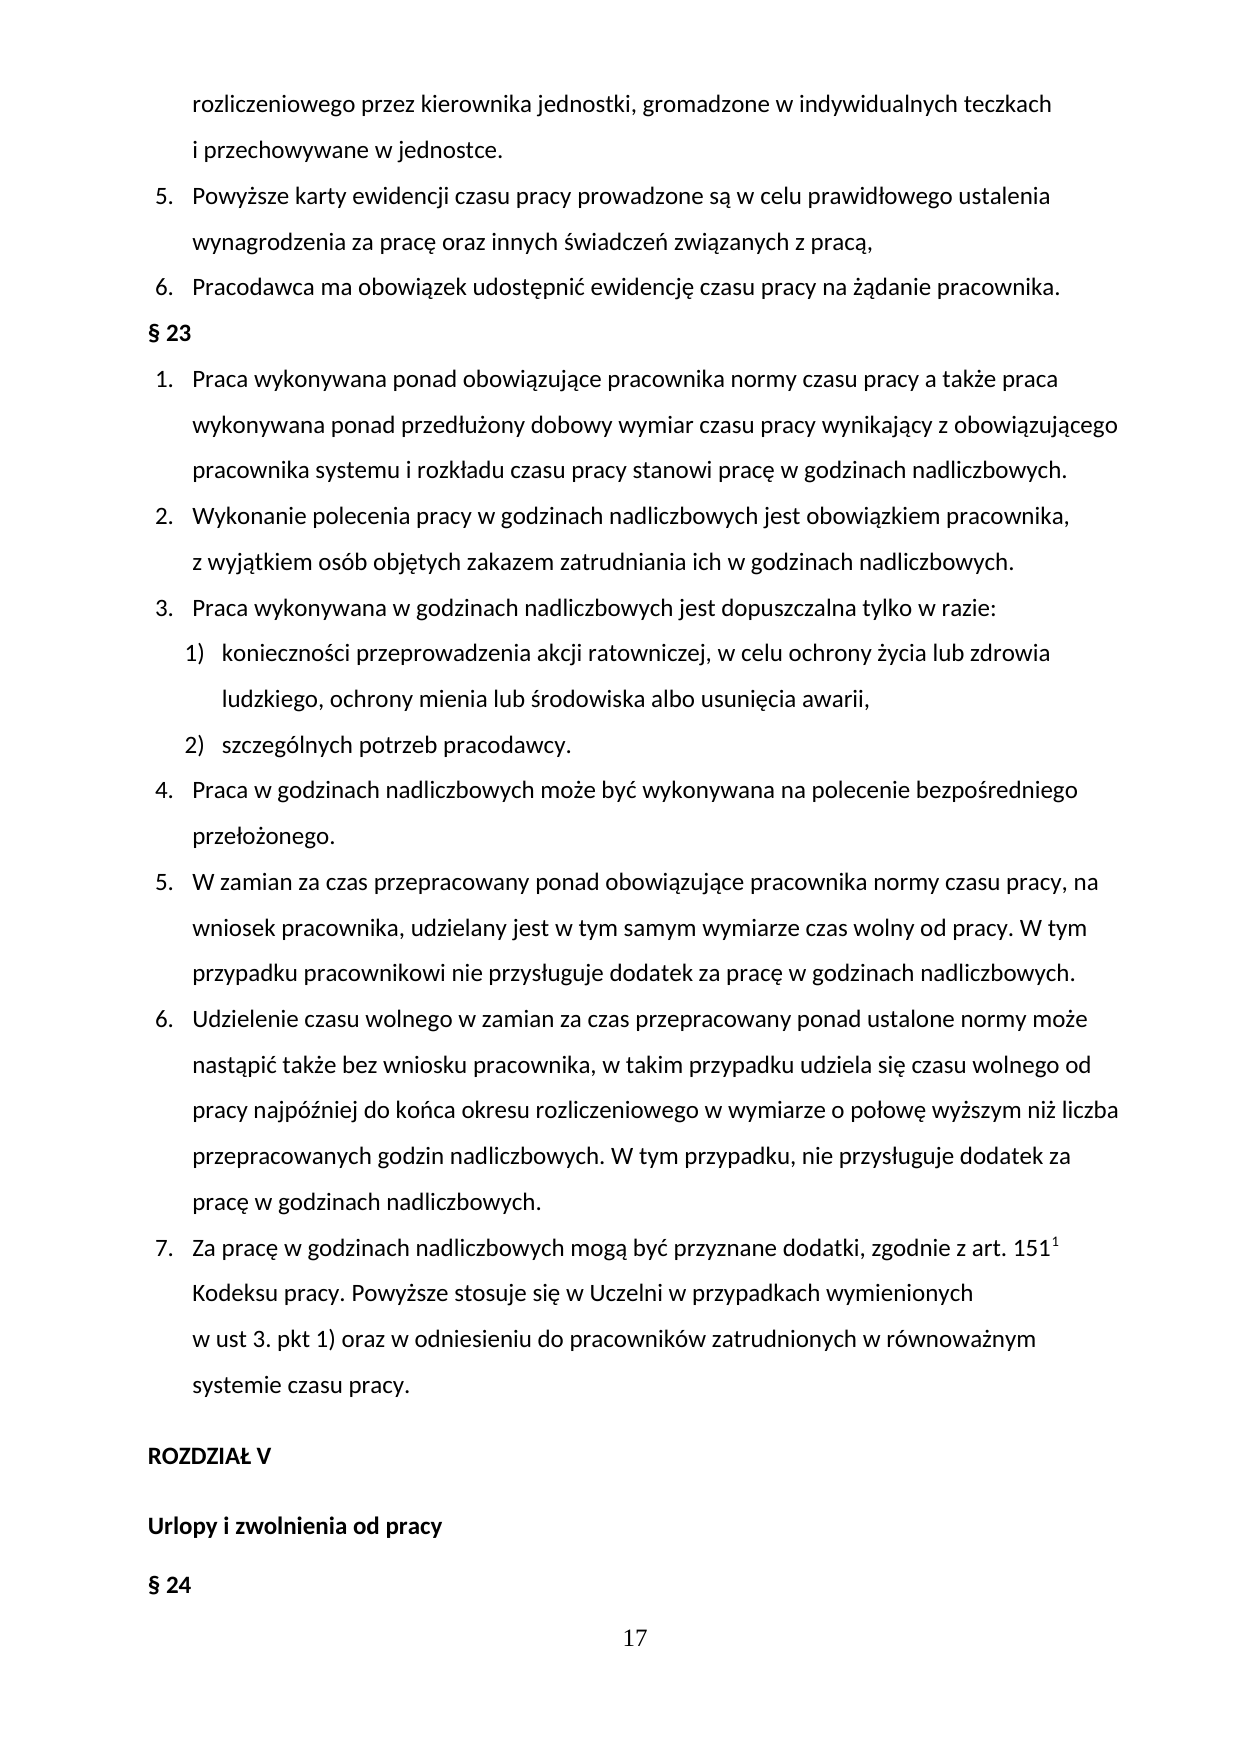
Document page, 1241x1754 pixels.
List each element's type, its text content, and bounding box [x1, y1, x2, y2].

list Praca wykonywana w godzinach nadliczbowych jest dopuszczalna tylko w razie: [155, 592, 1122, 622]
list konieczności przeprowadzenia akcji ratowniczej, w celu ochrony życia lub zdrowia ludzkiego, ochrony mienia lub środowiska albo usunięcia awarii, [184, 637, 1122, 714]
subtitle § 24 [148, 1569, 1122, 1599]
list Pracodawca ma obowiązek udostępnić ewidencję czasu pracy na żądanie pracownika. [155, 272, 1122, 302]
subtitle ROZDZIAŁ V [148, 1440, 1122, 1470]
list W zamian za czas przepracowany ponad obowiązujące pracownika normy czasu pracy, na wniosek pracownika, udzielany jest w tym samym wymiarze czas wolny od pracy. W tym przypadku pracownikowi nie przysługuje dodatek za pracę w godzinach nadliczbowych. [155, 866, 1122, 988]
list Wykonanie polecenia pracy w godzinach nadliczbowych jest obowiązkiem pracownika, z wyjątkiem osób objętych zakazem zatrudniania ich w godzinach nadliczbowych. [155, 500, 1122, 576]
subtitle Urlopy i zwolnienia od pracy [148, 1511, 1122, 1541]
subtitle § 23 [148, 317, 1122, 348]
list Udzielenie czasu wolnego w zamian za czas przepracowany ponad ustalone normy może nastąpić także bez wniosku pracownika, w takim przypadku udziela się czasu wolnego od pracy najpóźniej do końca okresu rozliczeniowego w wymiarze o połowę wyższym niż liczba przepracowanych godzin nadliczbowych. W tym przypadku, nie przysługuje dodatek za pracę w godzinach nadliczbowych. [155, 1003, 1122, 1217]
list Powyższe karty ewidencji czasu pracy prowadzone są w celu prawidłowego ustalenia wynagrodzenia za pracę oraz innych świadczeń związanych z pracą, [155, 180, 1122, 256]
list Praca wykonywana ponad obowiązujące pracownika normy czasu pracy a także praca wykonywana ponad przedłużony dobowy wymiar czasu pracy wynikający z obowiązującego pracownika systemu i rozkładu czasu pracy stanowi pracę w godzinach nadliczbowych. [155, 363, 1122, 485]
list szczególnych potrzeb pracodawcy. [184, 729, 1122, 759]
list Praca w godzinach nadliczbowych może być wykonywana na polecenie bezpośredniego przełożonego. [155, 774, 1122, 851]
list Za pracę w godzinach nadliczbowych mogą być przyznane dodatki, zgodnie z art. 1511 Kodeksu pracy. Powyższe stosuje się w Uczelni w przypadkach wymienionych w ust 3. pkt 1) oraz w odniesieniu do pracowników zatrudnionych w równoważnym systemie czasu pracy. [155, 1232, 1122, 1399]
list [155, 89, 1122, 165]
